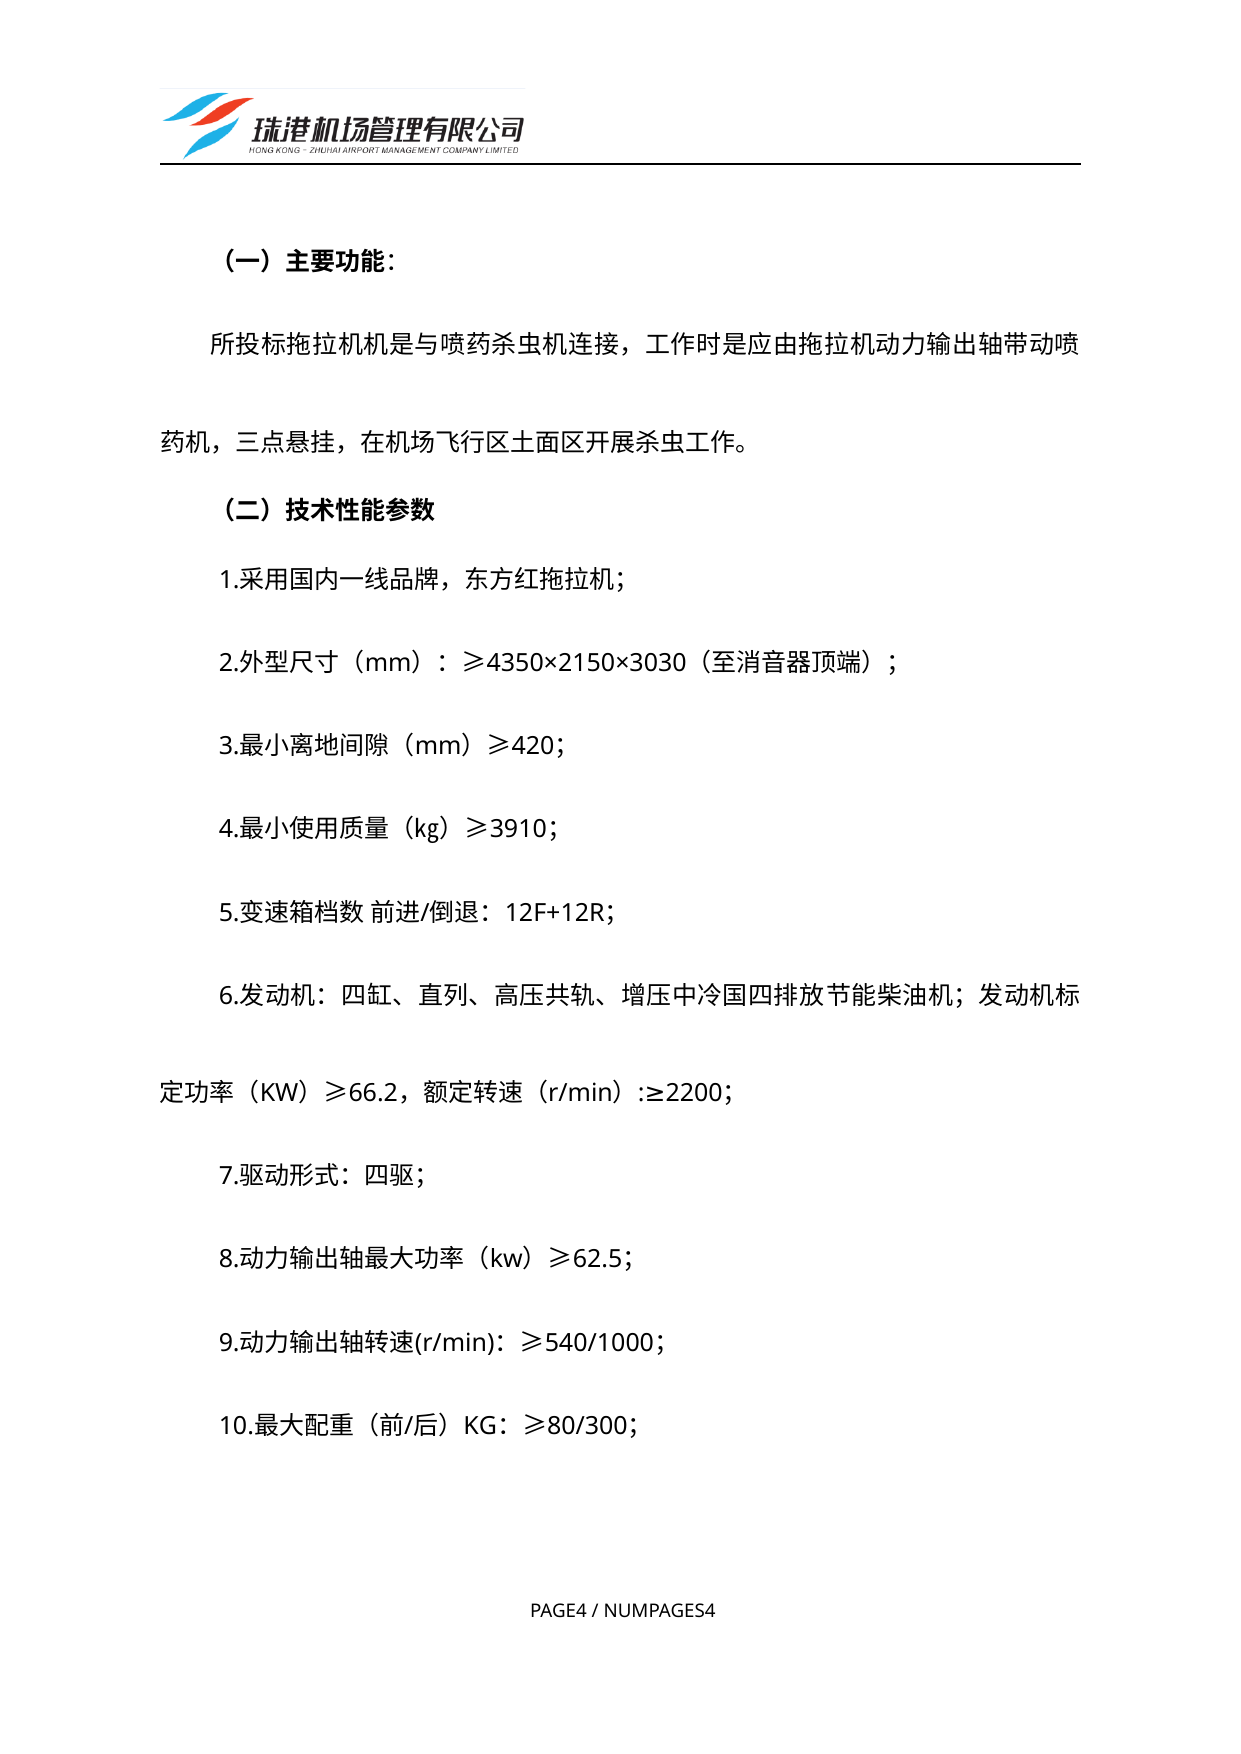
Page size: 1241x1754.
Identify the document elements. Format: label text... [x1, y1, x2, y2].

list 最小使用质量（㎏）≥3910； [159, 794, 1081, 859]
list 外型尺寸（mm）：≥4350×2150×3030（至消音器顶端）； [159, 628, 1081, 693]
list 动力输出轴转速(r/min)：≥540/1000； [159, 1308, 1081, 1373]
list 变速箱档数 前进/倒退：12F+12R； [159, 878, 1081, 943]
text 所投标拖拉机机是与喷药杀虫机连接，工作时是应由拖拉机动力输出轴带动喷药机，三点悬挂，在机场飞行区土面区开展杀虫工作。 [160, 310, 1081, 473]
list 最大配重（前/后）KG：≥80/300； [159, 1391, 1081, 1456]
list 发动机：四缸、直列、高压共轨、增压中冷国四排放节能柴油机；发动机标定功率（KW）≥66.2，额定转速（r/min）:≥2200； [159, 961, 1081, 1123]
list 采用国内一线品牌，东方红拖拉机； [159, 545, 1081, 610]
picture [159, 88, 526, 161]
text （一）主要功能： [159, 227, 1081, 292]
list 动力输出轴最大功率（kw）≥62.5； [159, 1224, 1081, 1289]
list 最小离地间隙（mm）≥420； [159, 711, 1081, 776]
text （二）技术性能参数 [159, 491, 1081, 527]
list 驱动形式：四驱； [159, 1141, 1081, 1206]
